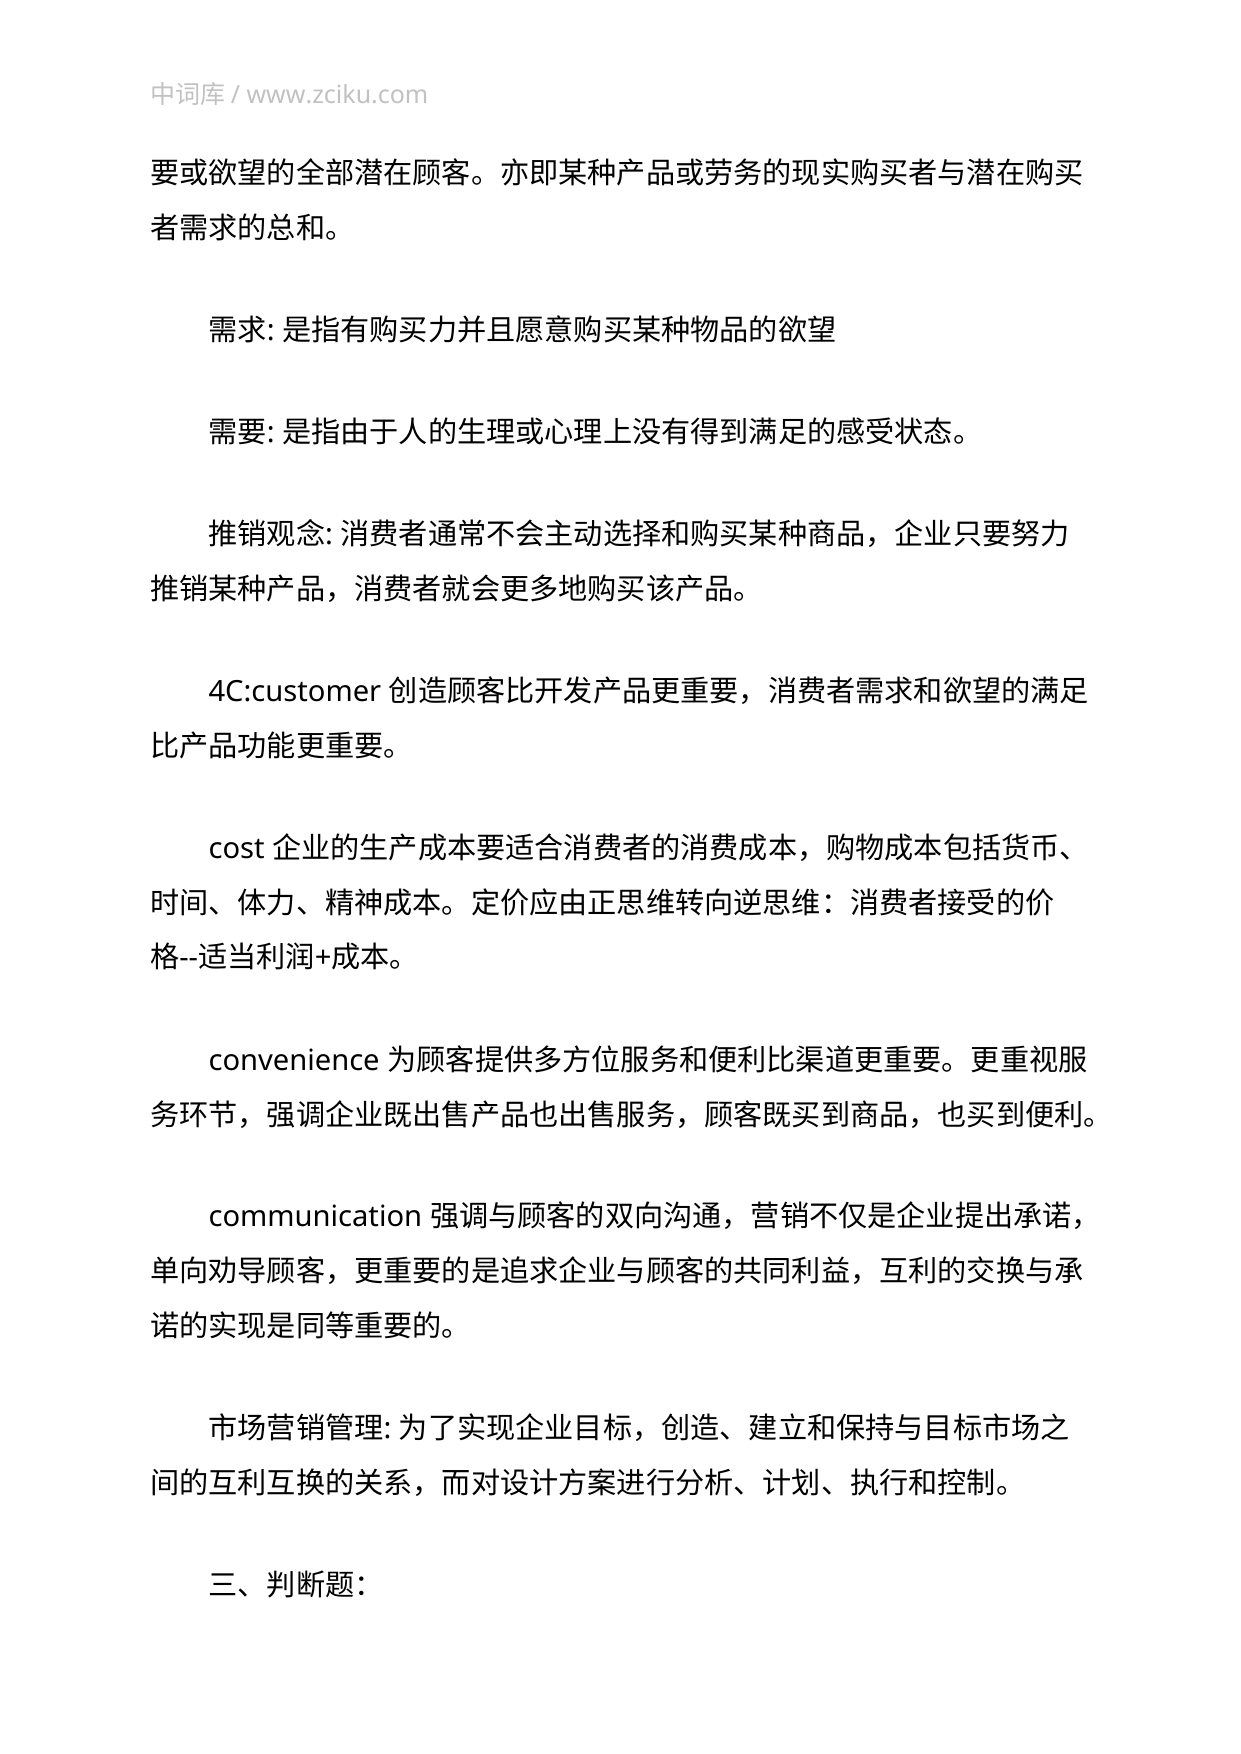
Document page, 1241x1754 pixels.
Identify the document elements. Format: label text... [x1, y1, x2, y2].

text 市场营销管理: 为了实现企业目标，创造、建立和保持与目标市场之间的互利互换的关系，而对设计方案进行分析、计划、执行和控制。 [150, 1404, 1090, 1502]
text 三、判断题： [150, 1561, 1090, 1603]
text cost 企业的生产成本要适合消费者的消费成本，购物成本包括货币、时间、体力、精神成本。定价应由正思维转向逆思维：消费者接受的价格--适当利润+成本。 [150, 824, 1090, 976]
text 需要: 是指由于人的生理或心理上没有得到满足的感受状态。 [150, 409, 1090, 451]
text 4C:customer 创造顾客比开发产品更重要，消费者需求和欲望的满足比产品功能更重要。 [150, 667, 1090, 765]
text communication 强调与顾客的双向沟通，营销不仅是企业提出承诺，单向劝导顾客，更重要的是追求企业与顾客的共同利益，互利的交换与承诺的实现是同等重要的。 [150, 1193, 1090, 1345]
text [150, 150, 1090, 247]
text convenience 为顾客提供多方位服务和便利比渠道更重要。更重视服务环节，强调企业既出售产品也出售服务，顾客既买到商品，也买到便利。 [150, 1036, 1090, 1133]
text 推销观念: 消费者通常不会主动选择和购买某种商品，企业只要努力推销某种产品，消费者就会更多地购买该产品。 [150, 511, 1090, 608]
text 需求: 是指有购买力并且愿意购买某种物品的欲望 [150, 307, 1090, 349]
